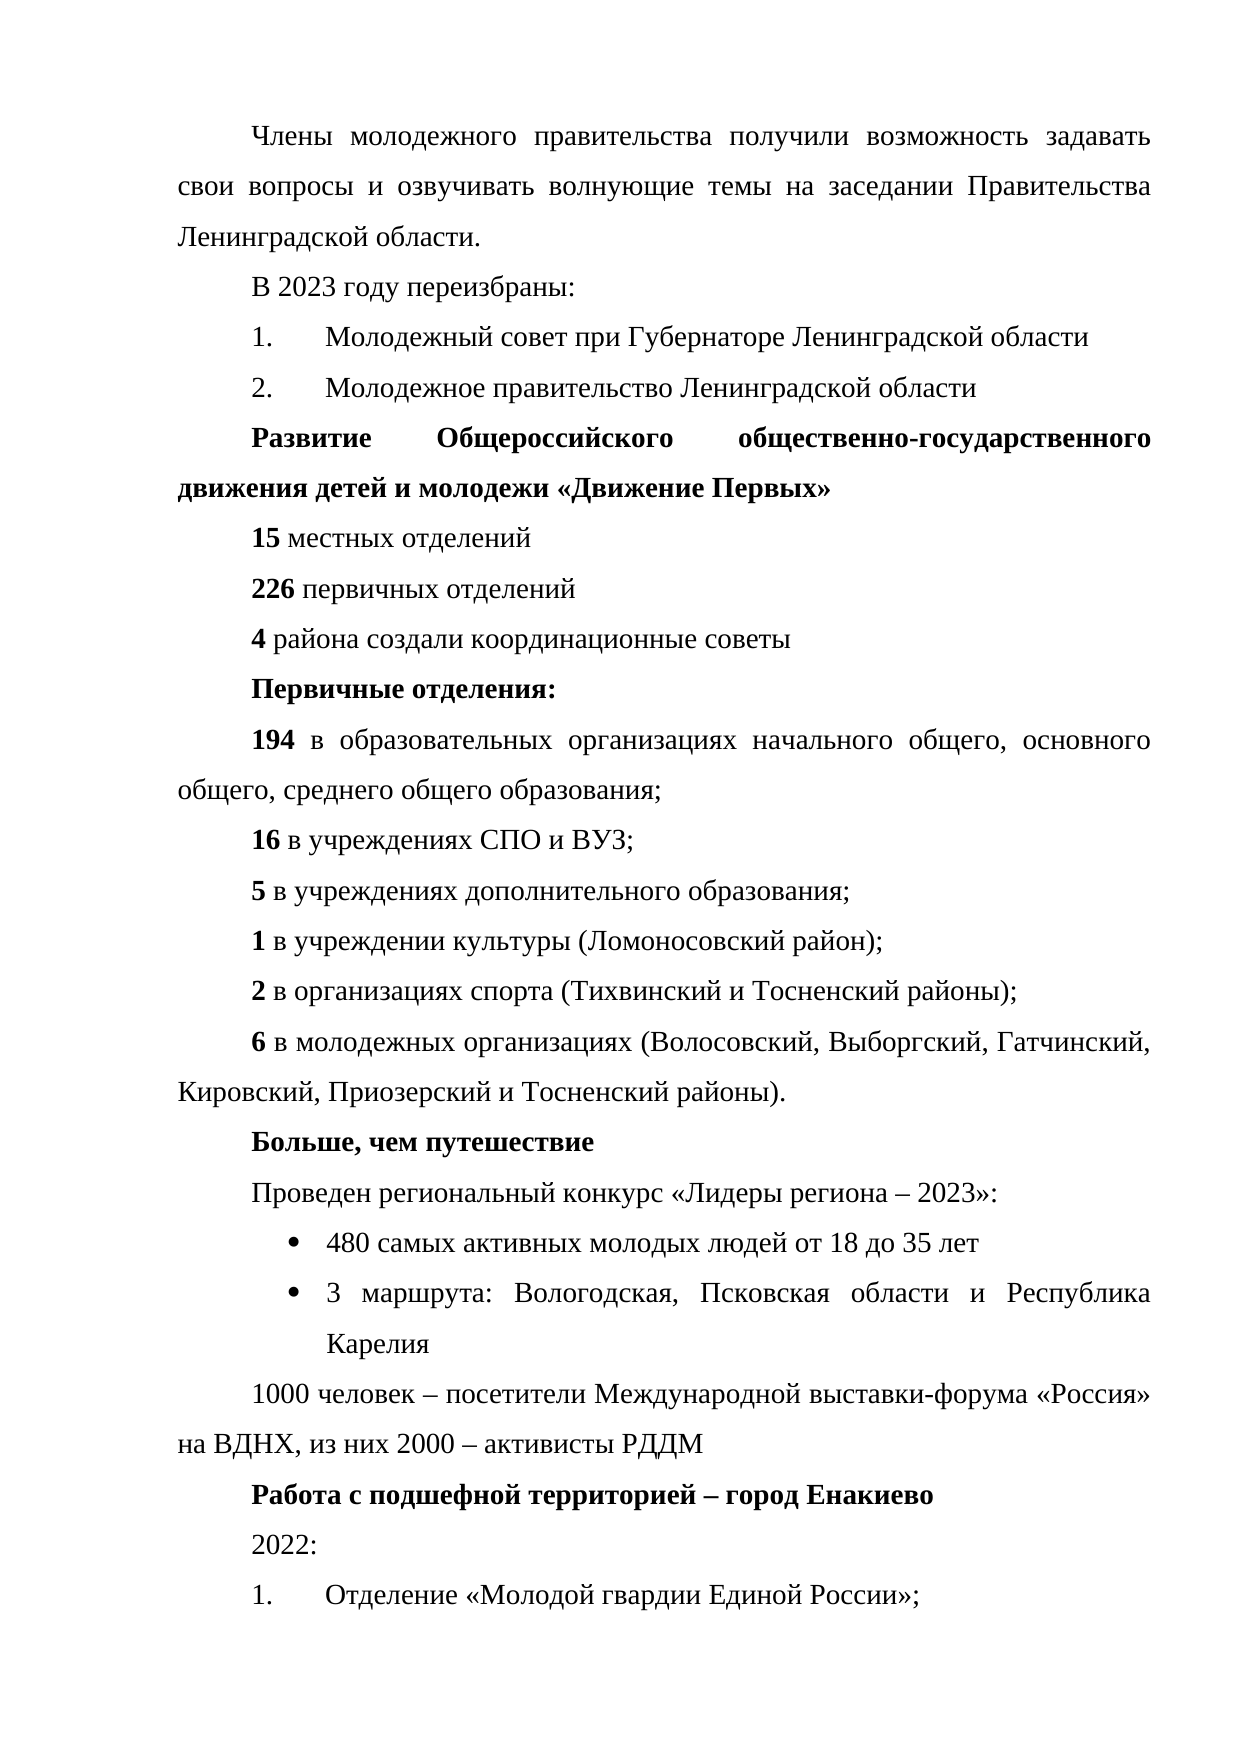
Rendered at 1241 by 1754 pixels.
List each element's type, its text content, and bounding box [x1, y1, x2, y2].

text Работа с подшефной территорией – город Енакиево [177, 1477, 1152, 1510]
text 15 местных отделений [177, 521, 1152, 554]
text 5 в учреждениях дополнительного образования; [177, 873, 1152, 906]
text 226 первичных отделений [177, 571, 1152, 604]
list Молодежное правительство Ленинградской области [177, 370, 1152, 403]
text 2 в организациях спорта (Тихвинский и Тосненский районы); [177, 973, 1152, 1007]
text 194 в образовательных организациях начального общего, основного общего, среднего общего образования; [177, 722, 1152, 806]
text Первичные отделения: [177, 672, 1152, 705]
list 480 самых активных молодых людей от 18 до 35 лет [288, 1225, 1152, 1259]
text 16 в учреждениях СПО и ВУЗ; [177, 822, 1152, 856]
list Отделение «Молодой гвардии Единой России»; [177, 1577, 1152, 1611]
text 4 района создали координационные советы [177, 621, 1152, 655]
text Проведен региональный конкурс «Лидеры региона – 2023»: [177, 1175, 1152, 1208]
text Больше, чем путешествие [177, 1124, 1152, 1158]
text В 2023 году переизбраны: [177, 269, 1152, 303]
list 3 маршрута: Вологодская, Псковская области и Республика Карелия [288, 1275, 1152, 1359]
text 6 в молодежных организациях (Волосовский, Выборгский, Гатчинский, Кировский, Приозерский и Тосненский районы). [177, 1024, 1152, 1108]
text Развитие Общероссийского общественно-государственного движения детей и молодежи «Движение Первых» [177, 420, 1152, 504]
text 1 в учреждении культуры (Ломоносовский район); [177, 923, 1152, 957]
list Молодежный совет при Губернаторе Ленинградской области [177, 319, 1152, 353]
text 1000 человек – посетители Международной выставки-форума «Россия» на ВДНХ, из них 2000 – активисты РДДМ [177, 1376, 1152, 1460]
text 2022: [177, 1527, 1152, 1561]
text Члены молодежного правительства получили возможность задавать свои вопросы и озвучивать волнующие темы на заседании Правительства Ленинградской области. [177, 118, 1152, 252]
